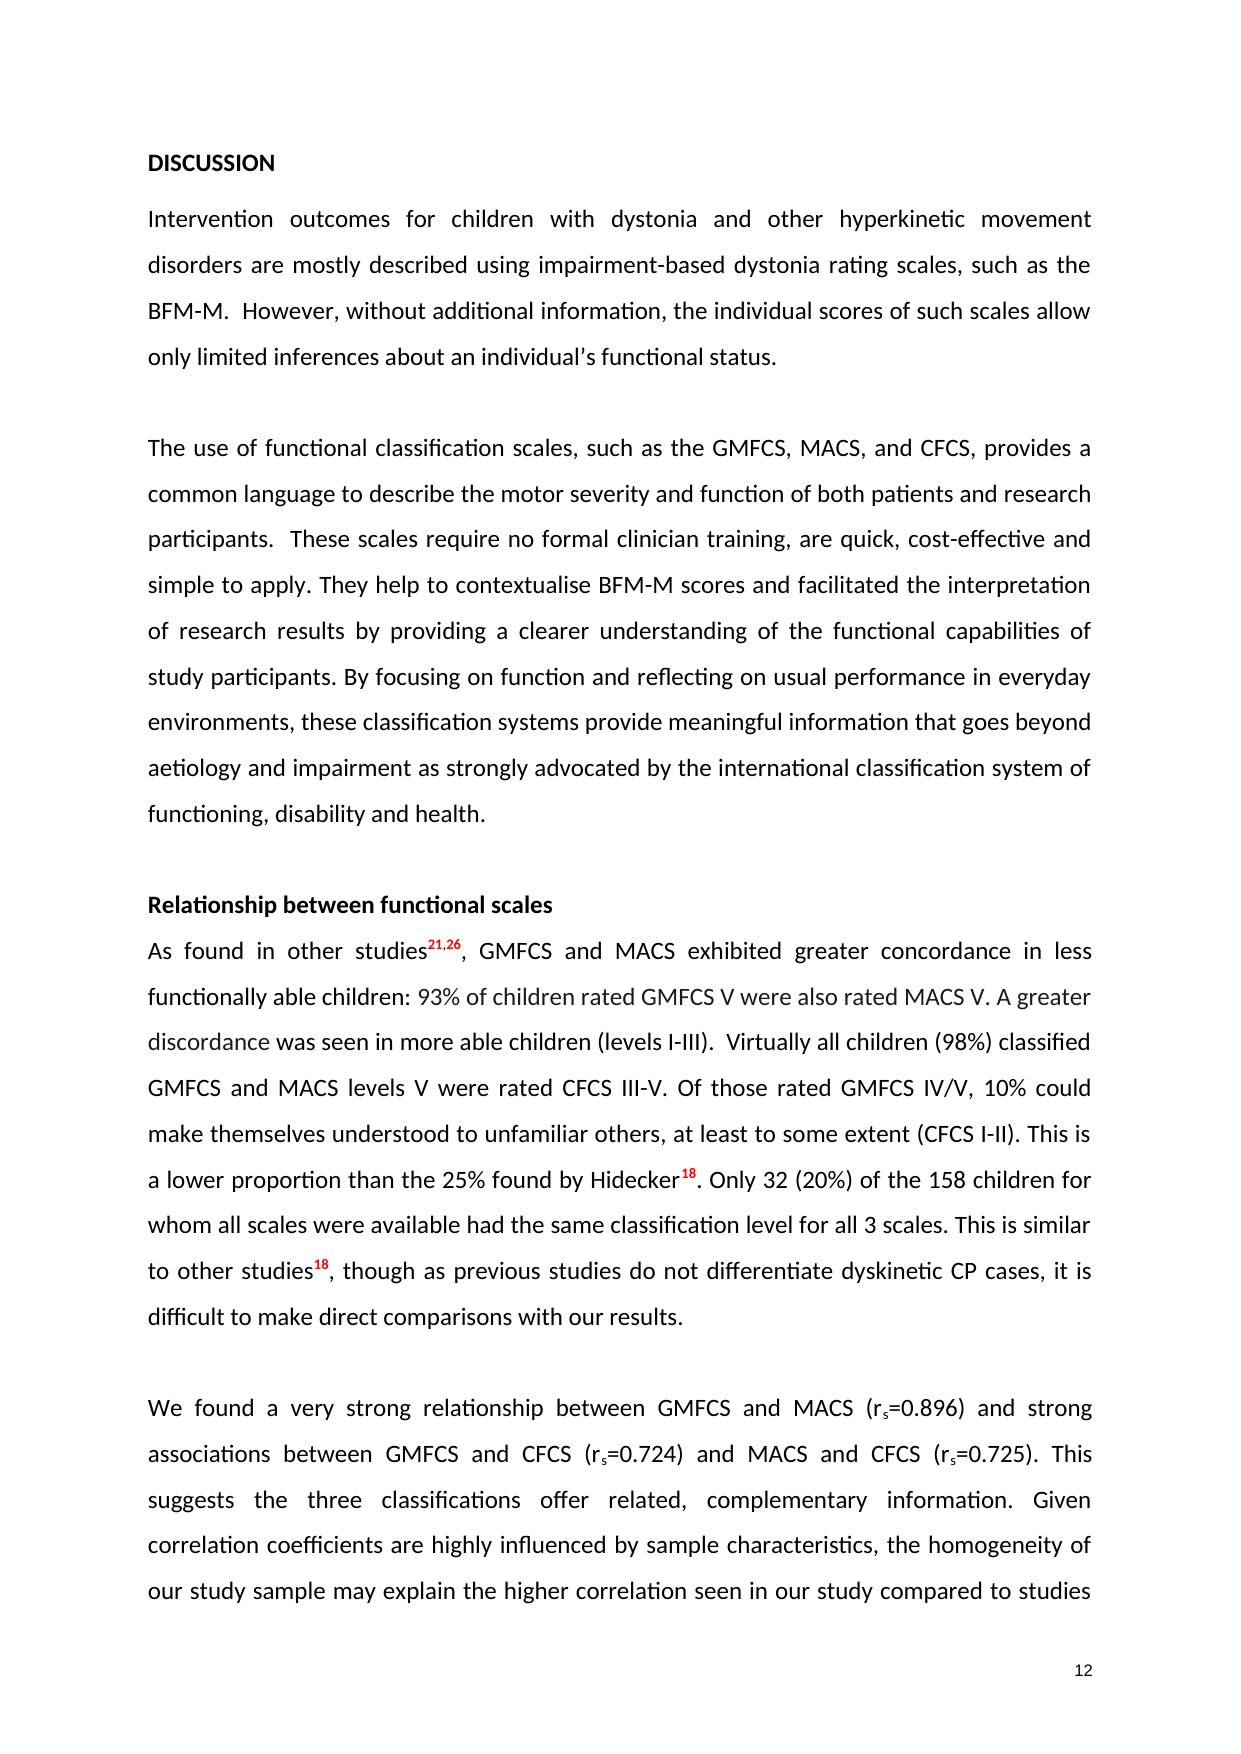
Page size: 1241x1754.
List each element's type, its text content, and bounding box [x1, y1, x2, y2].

text As found in other studies21,26, GMFCS and MACS exhibited greater concordance in less functionally able children: 93% of children rated GMFCS V were also rated MACS V. A greater discordance was seen in more able children (levels I-III). Virtually all children (98%) classified GMFCS and MACS levels V were rated CFCS III-V. Of those rated GMFCS IV/V, 10% could make themselves understood to unfamiliar others, at least to some extent (CFCS I-II). This is a lower proportion than the 25% found by Hidecker18. Only 32 (20%) of the 158 children for whom all scales were available had the same classification level for all 3 scales. This is similar to other studies18, though as previous studies do not differentiate dyskinetic CP cases, it is difficult to make direct comparisons with our results. [148, 935, 1093, 1331]
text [148, 1392, 1093, 1606]
text The use of functional classification scales, such as the GMFCS, MACS, and CFCS, provides a common language to describe the motor severity and function of both patients and research participants. These scales require no formal clinician training, are quick, cost-effective and simple to apply. They help to contextualise BFM-M scores and facilitated the interpretation of research results by providing a clearer understanding of the functional capabilities of study participants. By focusing on function and reflecting on usual performance in everyday environments, these classification systems provide meaningful information that goes beyond aetiology and impairment as strongly advocated by the international classification system of functioning, disability and health. [148, 432, 1093, 828]
text Relationship between functional scales [148, 889, 1093, 920]
text DISCUSSION [148, 148, 1093, 178]
text Intervention outcomes for children with dystonia and other hyperkinetic movement disorders are mostly described using impairment-based dystonia rating scales, such as the BFM-M. However, without additional information, the individual scores of such scales allow only limited inferences about an individual’s functional status. [148, 203, 1093, 371]
